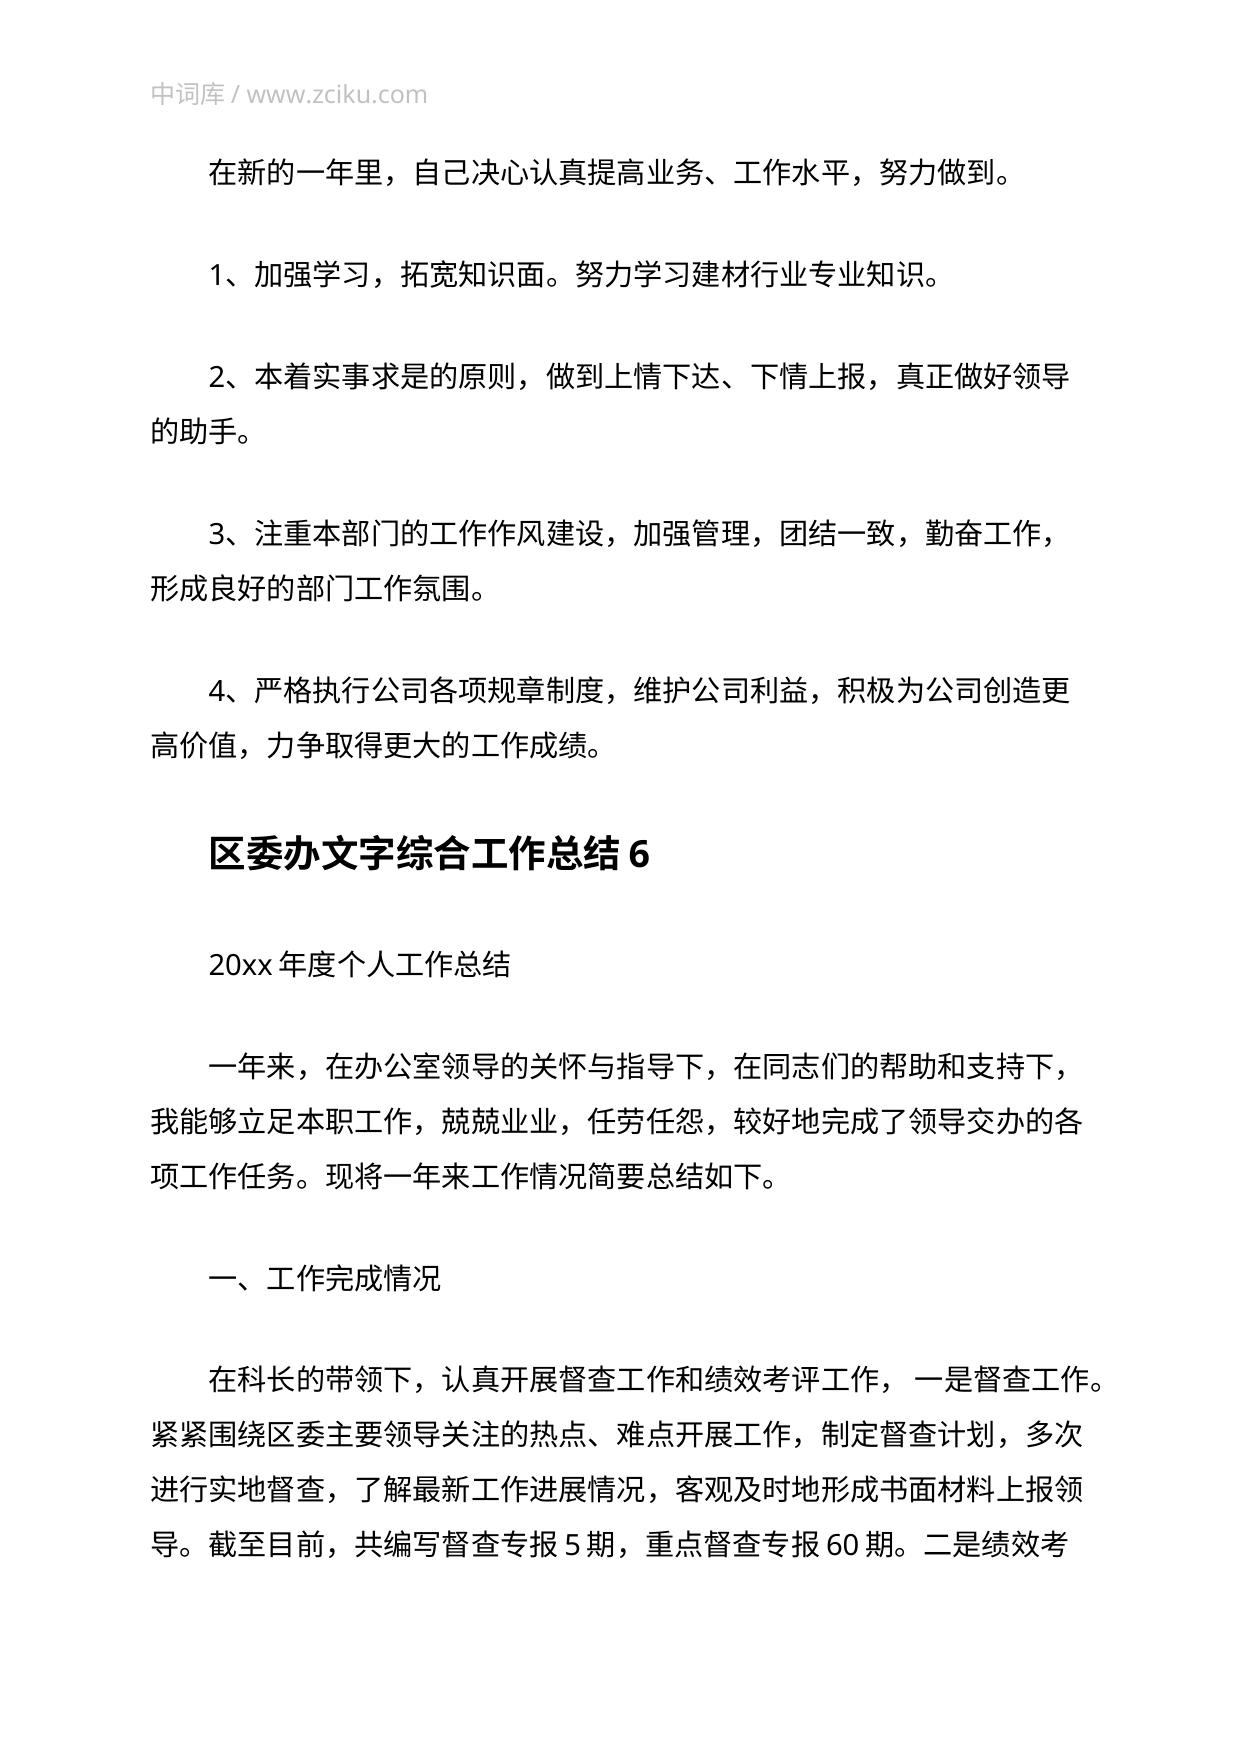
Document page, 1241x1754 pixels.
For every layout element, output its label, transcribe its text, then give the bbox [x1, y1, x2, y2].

text 一年来，在办公室领导的关怀与指导下，在同志们的帮助和支持下，我能够立足本职工作，兢兢业业，任劳任怨，较好地完成了领导交办的各项工作任务。现将一年来工作情况简要总结如下。 [150, 1044, 1090, 1196]
text 区委办文字综合工作总结6 [150, 824, 1090, 878]
text 一、工作完成情况 [150, 1255, 1090, 1297]
text 3、注重本部门的工作作风建设，加强管理，团结一致，勤奋工作，形成良好的部门工作氛围。 [150, 511, 1090, 608]
text 2、本着实事求是的原则，做到上情下达、下情上报，真正做好领导的助手。 [150, 354, 1090, 451]
text 1、加强学习，拓宽知识面。努力学习建材行业专业知识。 [150, 252, 1090, 294]
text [150, 1357, 1090, 1564]
text 在新的一年里，自己决心认真提高业务、工作水平，努力做到。 [150, 150, 1090, 192]
text 4、严格执行公司各项规章制度，维护公司利益，积极为公司创造更高价值，力争取得更大的工作成绩。 [150, 667, 1090, 764]
text 20xx年度个人工作总结 [150, 942, 1090, 984]
